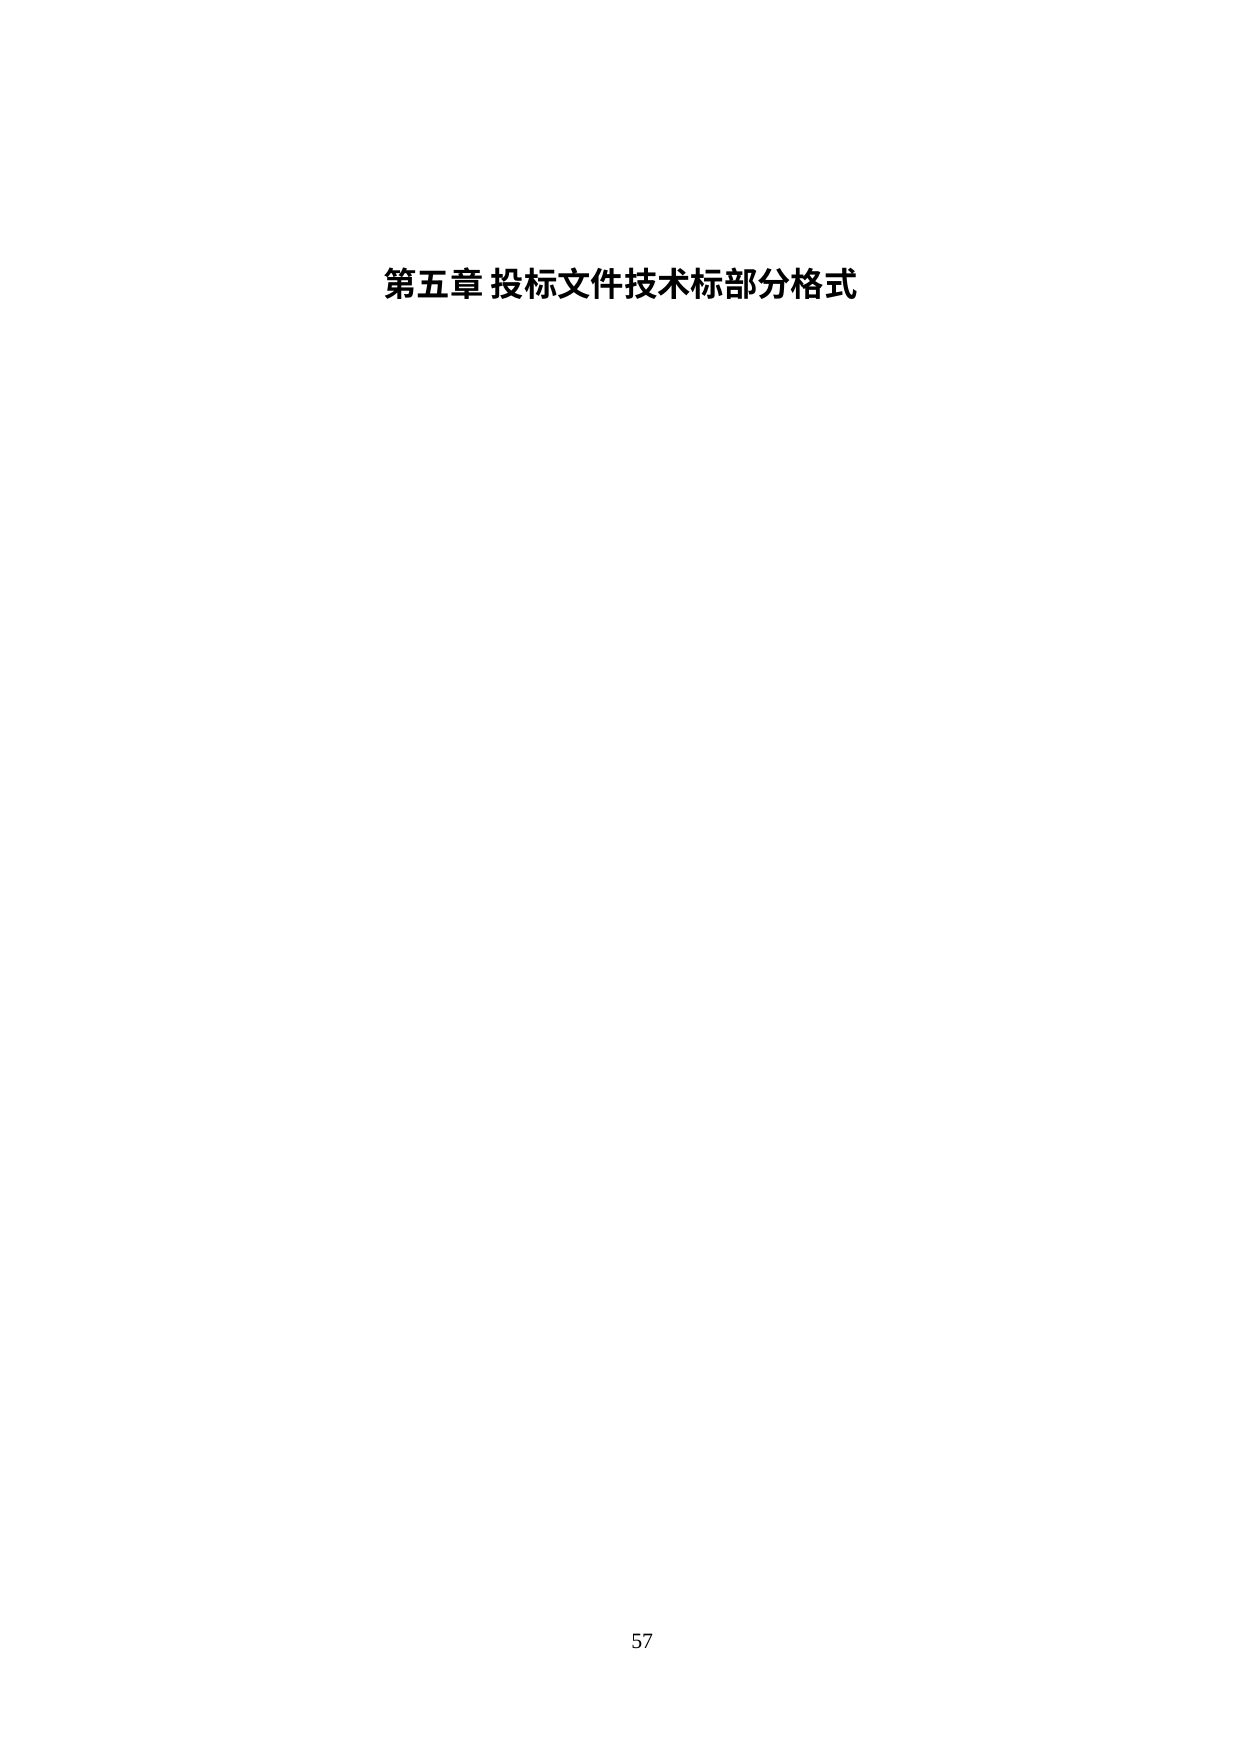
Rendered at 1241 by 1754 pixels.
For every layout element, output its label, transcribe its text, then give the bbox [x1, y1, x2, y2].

subtitle 投标文件技术标部分格式 [187, 250, 1053, 315]
